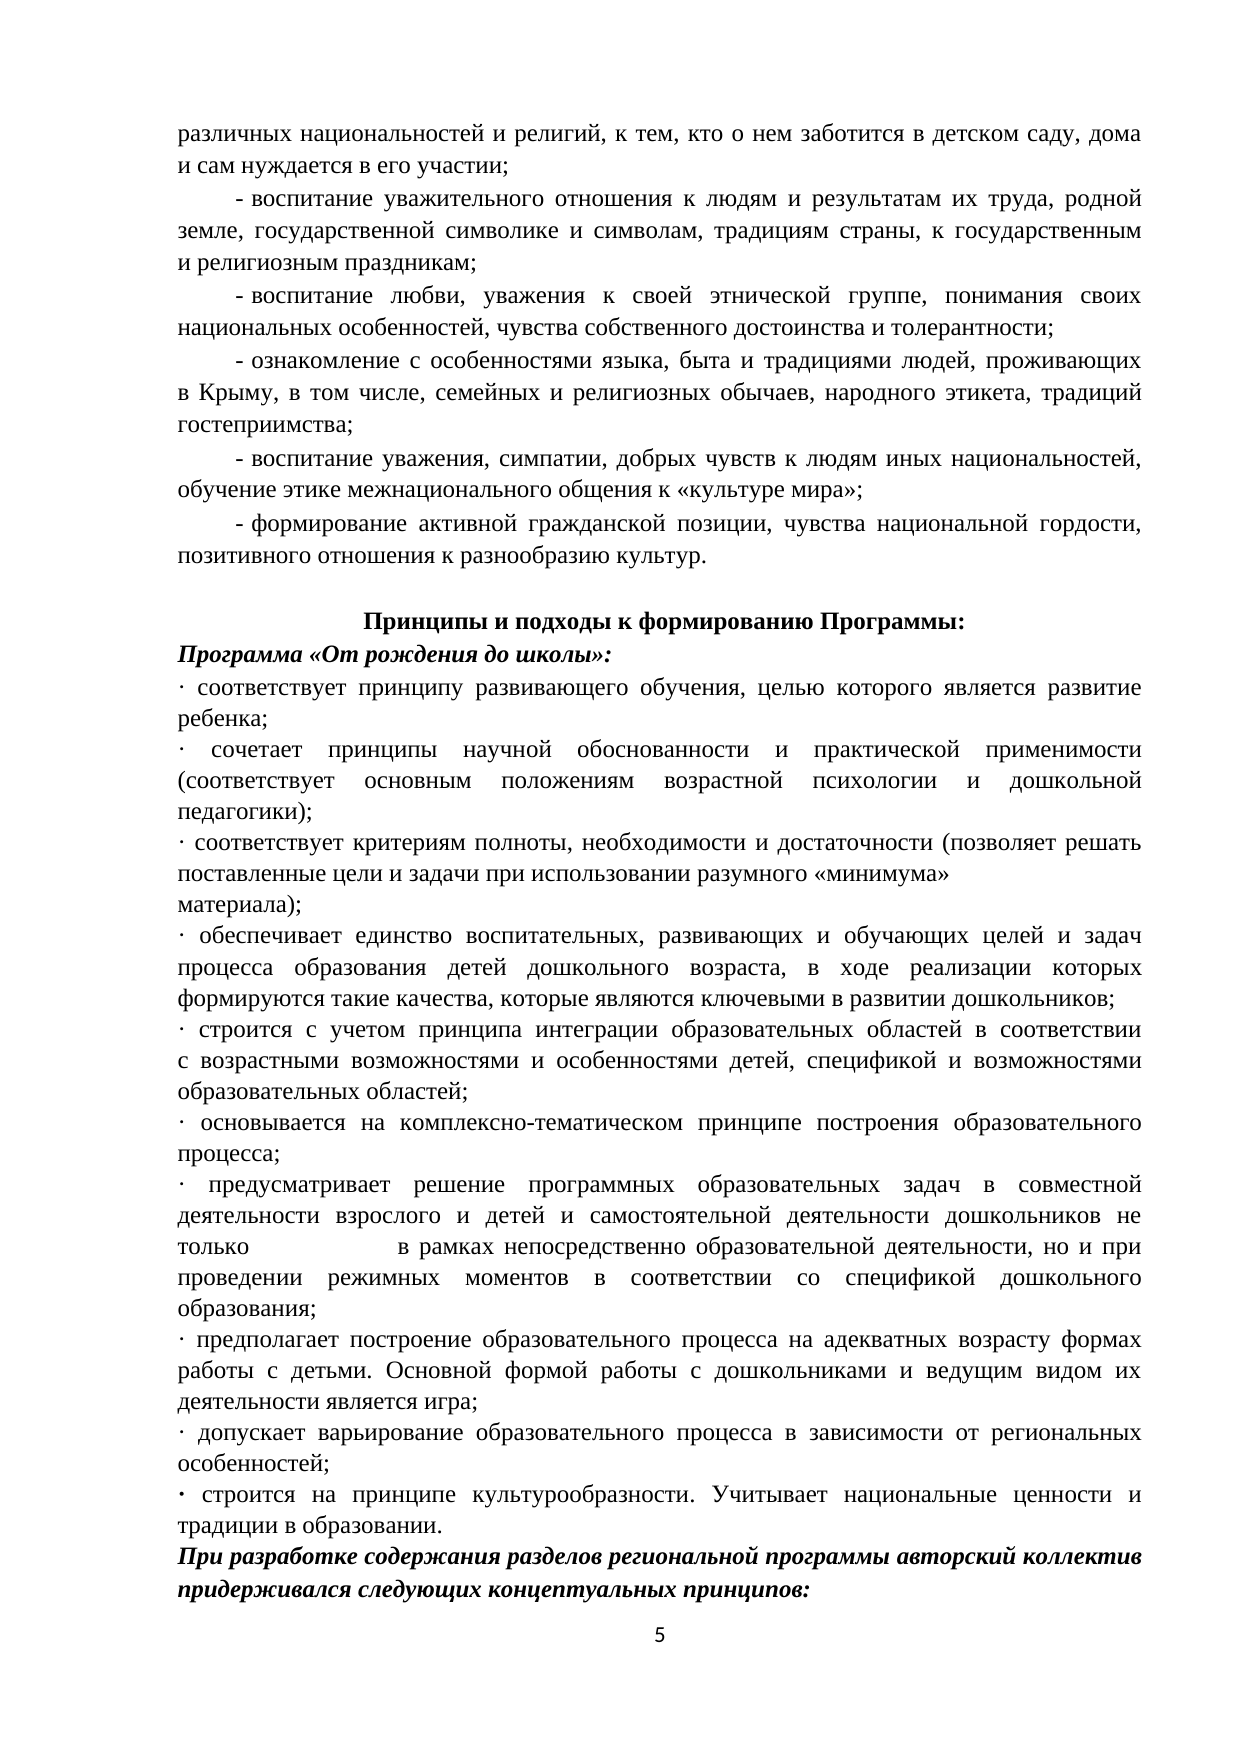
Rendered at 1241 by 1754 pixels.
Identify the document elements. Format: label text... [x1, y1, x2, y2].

text · соответствует критериям полноты, необходимости и достаточности (позволяет решать поставленные цели и задачи при использовании разумного «минимума» [177, 827, 1142, 887]
text · сочетает принципы научной обоснованности и практической применимости (соответствует основным положениям возрастной психологии и дошкольной педагогики); [177, 734, 1142, 825]
text · основывается на комплексно-тематическом принципе построения образовательного процесса; [177, 1107, 1142, 1167]
text При разработке содержания разделов региональной программы авторский коллектив придерживался следующих концептуальных принципов: [177, 1541, 1143, 1602]
text Принципы и подходы к формированию Программы: [177, 606, 1152, 635]
list ознакомление с особенностями языка, быта и традициями людей, проживающих в Крыму, в том числе, семейных и религиозных обычаев, народного этикета, традиций гостеприимства; [177, 346, 1142, 438]
text · предусматривает решение программных образовательных задач в совместной деятельности взрослого и детей и самостоятельной деятельности дошкольников не только в рамках непосредственно образовательной деятельности, но и при проведении режимных моментов в соответствии со спецификой дошкольного образования; [177, 1169, 1142, 1322]
text · обеспечивает единство воспитательных, развивающих и обучающих целей и задач процесса образования детей дошкольного возраста, в ходе реализации которых формируются такие качества, которые являются ключевыми в развитии дошкольников; [177, 921, 1142, 1011]
text · предполагает построение образовательного процесса на адекватных возрасту формах работы с детьми. Основной формой работы с дошкольниками и ведущим видом их деятельности является игра; [177, 1324, 1142, 1415]
text · строится на принципе культурообразности. Учитывает национальные ценности и традиции в образовании. [177, 1479, 1142, 1539]
text · допускает варьирование образовательного процесса в зависимости от региональных особенностей; [177, 1417, 1142, 1477]
text Программа «От рождения до школы»: [177, 639, 1143, 668]
list воспитание уважения, симпатии, добрых чувств к людям иных национальностей, обучение этике межнационального общения к «культуре мира»; [177, 443, 1142, 503]
list воспитание уважительного отношения к людям и результатам их труда, родной земле, государственной символике и символам, традициям страны, к государственным и религиозным праздникам; [177, 183, 1142, 276]
list воспитание любви, уважения к своей этнической группе, понимания своих национальных особенностей, чувства собственного достоинства и толерантности; [177, 280, 1142, 341]
text · строится с учетом принципа интеграции образовательных областей в соответствии с возрастными возможностями и особенностями детей, спецификой и возможностями образовательных областей; [177, 1014, 1142, 1104]
text · соответствует принципу развивающего обучения, целью которого является развитие ребенка; [177, 672, 1142, 732]
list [177, 118, 1142, 179]
list формирование активной гражданской позиции, чувства национальной гордости, позитивного отношения к разнообразию культур. [177, 508, 1142, 568]
text материала); [177, 889, 1142, 918]
